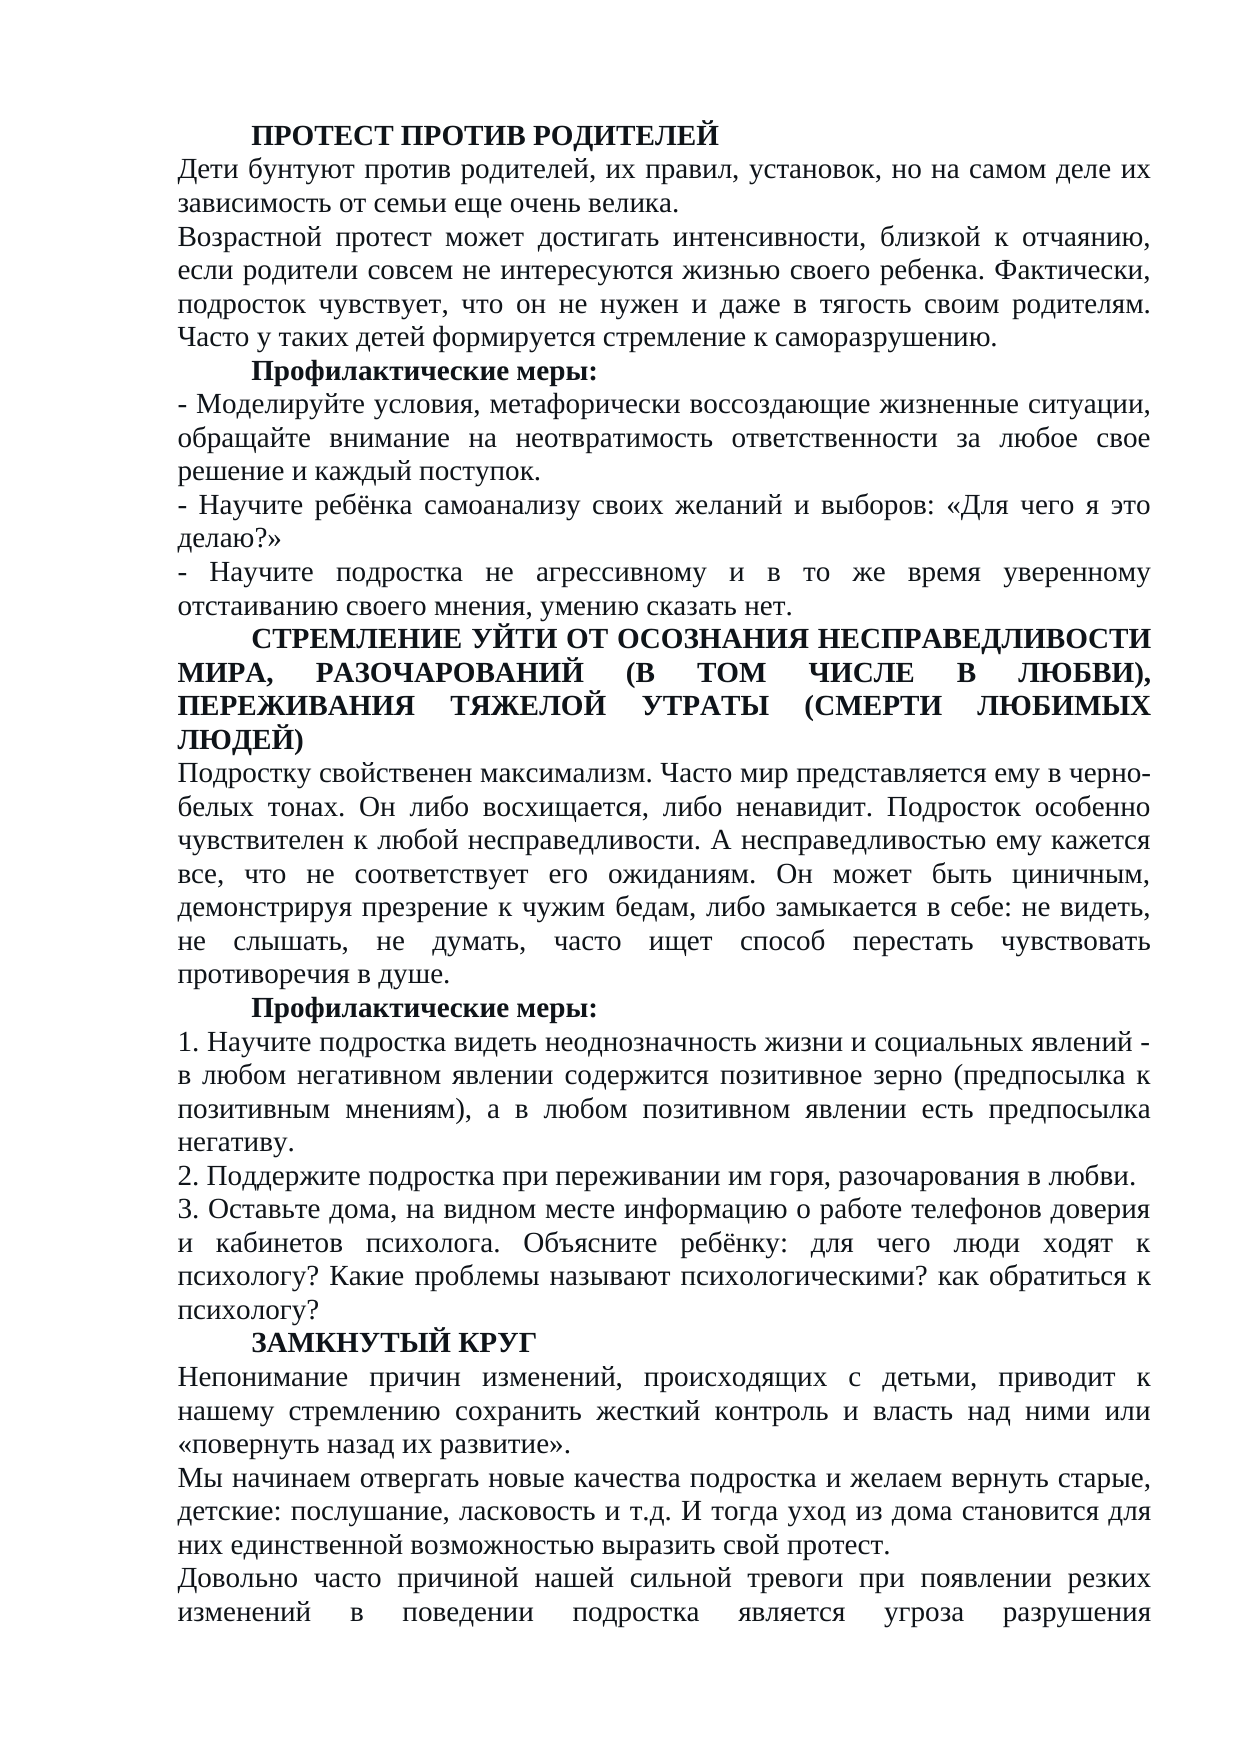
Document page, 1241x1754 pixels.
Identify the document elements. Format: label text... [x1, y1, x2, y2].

text - Научите ребёнка самоанализу своих желаний и выборов: «Для чего я это делаю?» [177, 487, 1152, 554]
text ПРОТЕСТ ПРОТИВ РОДИТЕЛЕЙ [177, 118, 1152, 152]
text СТРЕМЛЕНИЕ УЙТИ ОТ ОСОЗНАНИЯ НЕСПРАВЕДЛИВОСТИ МИРА, РАЗОЧАРОВАНИЙ (В ТОМ ЧИСЛЕ В ЛЮБВИ), ПЕРЕЖИВАНИЯ ТЯЖЕЛОЙ УТРАТЫ (СМЕРТИ ЛЮБИМЫХ ЛЮДЕЙ) [177, 621, 1152, 755]
text Мы начинаем отвергать новые качества подростка и желаем вернуть старые, детские: послушание, ласковость и т.д. И тогда уход из дома становится для них единственной возможностью выразить свой протест. [177, 1460, 1152, 1560]
text Профилактические меры: [177, 990, 1152, 1024]
text Профилактические меры: [177, 353, 1152, 386]
text Подростку свойственен максимализм. Часто мир представляется ему в черно-белых тонах. Он либо восхищается, либо ненавидит. Подросток особенно чувствителен к любой несправедливости. А несправедливостью ему кажется все, что не соответствует его ожиданиям. Он может быть циничным, демонстрируя презрение к чужим бедам, либо замыкается в себе: не видеть, не слышать, не думать, часто ищет способ перестать чувствовать противоречия в душе. [177, 755, 1152, 990]
text Дети бунтуют против родителей, их правил, установок, но на самом деле их зависимость от семьи еще очень велика. [177, 152, 1152, 219]
text - Моделируйте условия, метафорически воссоздающие жизненные ситуации, обращайте внимание на неотвратимость ответственности за любое свое решение и каждый поступок. [177, 386, 1152, 487]
text Возрастной протест может достигать интенсивности, близкой к отчаянию, если родители совсем не интересуются жизнью своего ребенка. Фактически, подросток чувствует, что он не нужен и даже в тягость своим родителям. Часто у таких детей формируется стремление к саморазрушению. [177, 219, 1152, 353]
text Непонимание причин изменений, происходящих с детьми, приводит к нашему стремлению сохранить жесткий контроль и власть над ними или «повернуть назад их развитие». [177, 1359, 1152, 1460]
text 1. Научите подростка видеть неоднозначность жизни и социальных явлений - в любом негативном явлении содержится позитивное зерно (предпосылка к позитивным мнениям), а в любом позитивном явлении есть предпосылка негативу. [177, 1024, 1152, 1158]
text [177, 1560, 1152, 1627]
text ЗАМКНУТЫЙ КРУГ [177, 1326, 1152, 1359]
text - Научите подростка не агрессивному и в то же время уверенному отстаиванию своего мнения, умению сказать нет. [177, 554, 1152, 621]
text 2. Поддержите подростка при переживании им горя, разочарования в любви. [177, 1158, 1152, 1191]
text 3. Оставьте дома, на видном месте информацию о работе телефонов доверия и кабинетов психолога. Объясните ребёнку: для чего люди ходят к психологу? Какие проблемы называют психологическими? как обратиться к психологу? [177, 1191, 1152, 1326]
